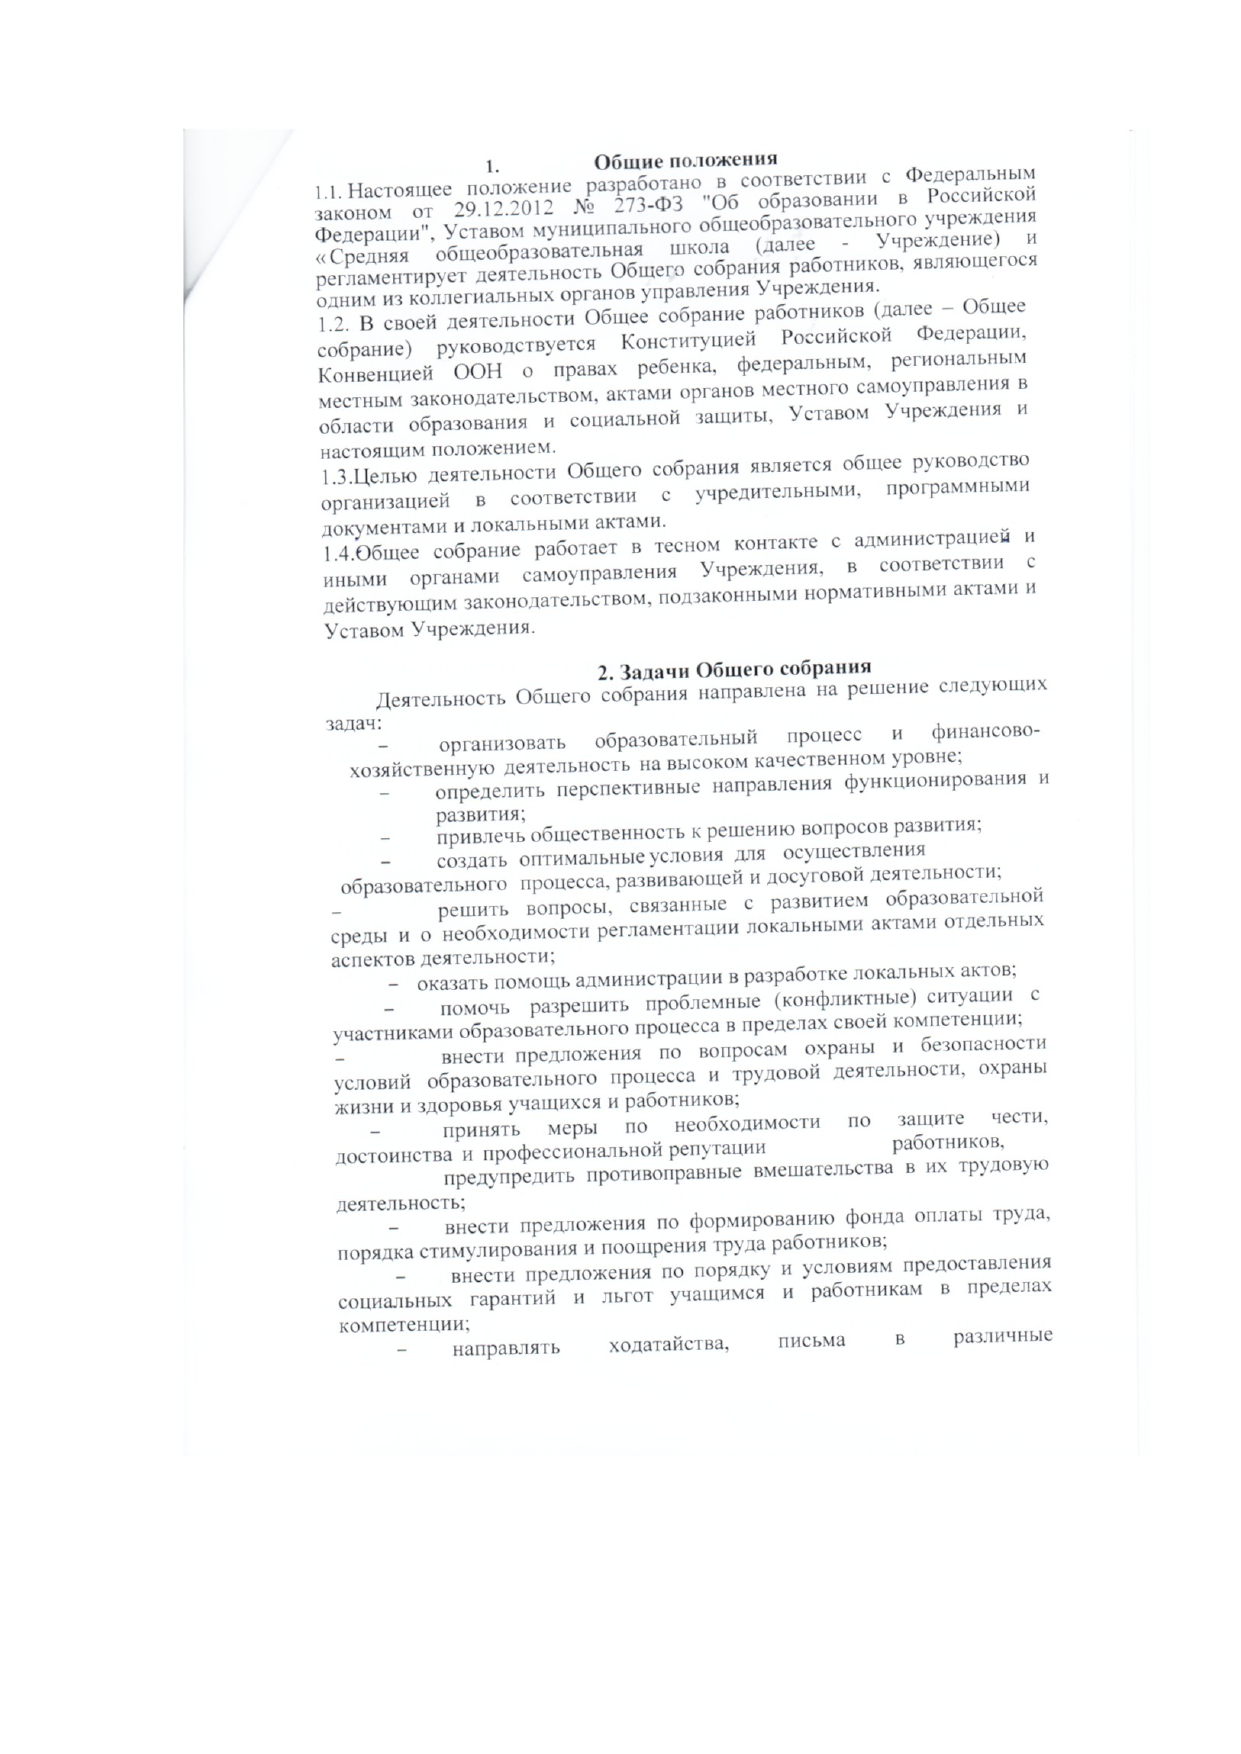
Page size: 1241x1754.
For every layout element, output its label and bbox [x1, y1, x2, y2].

picture [177, 118, 1151, 1456]
